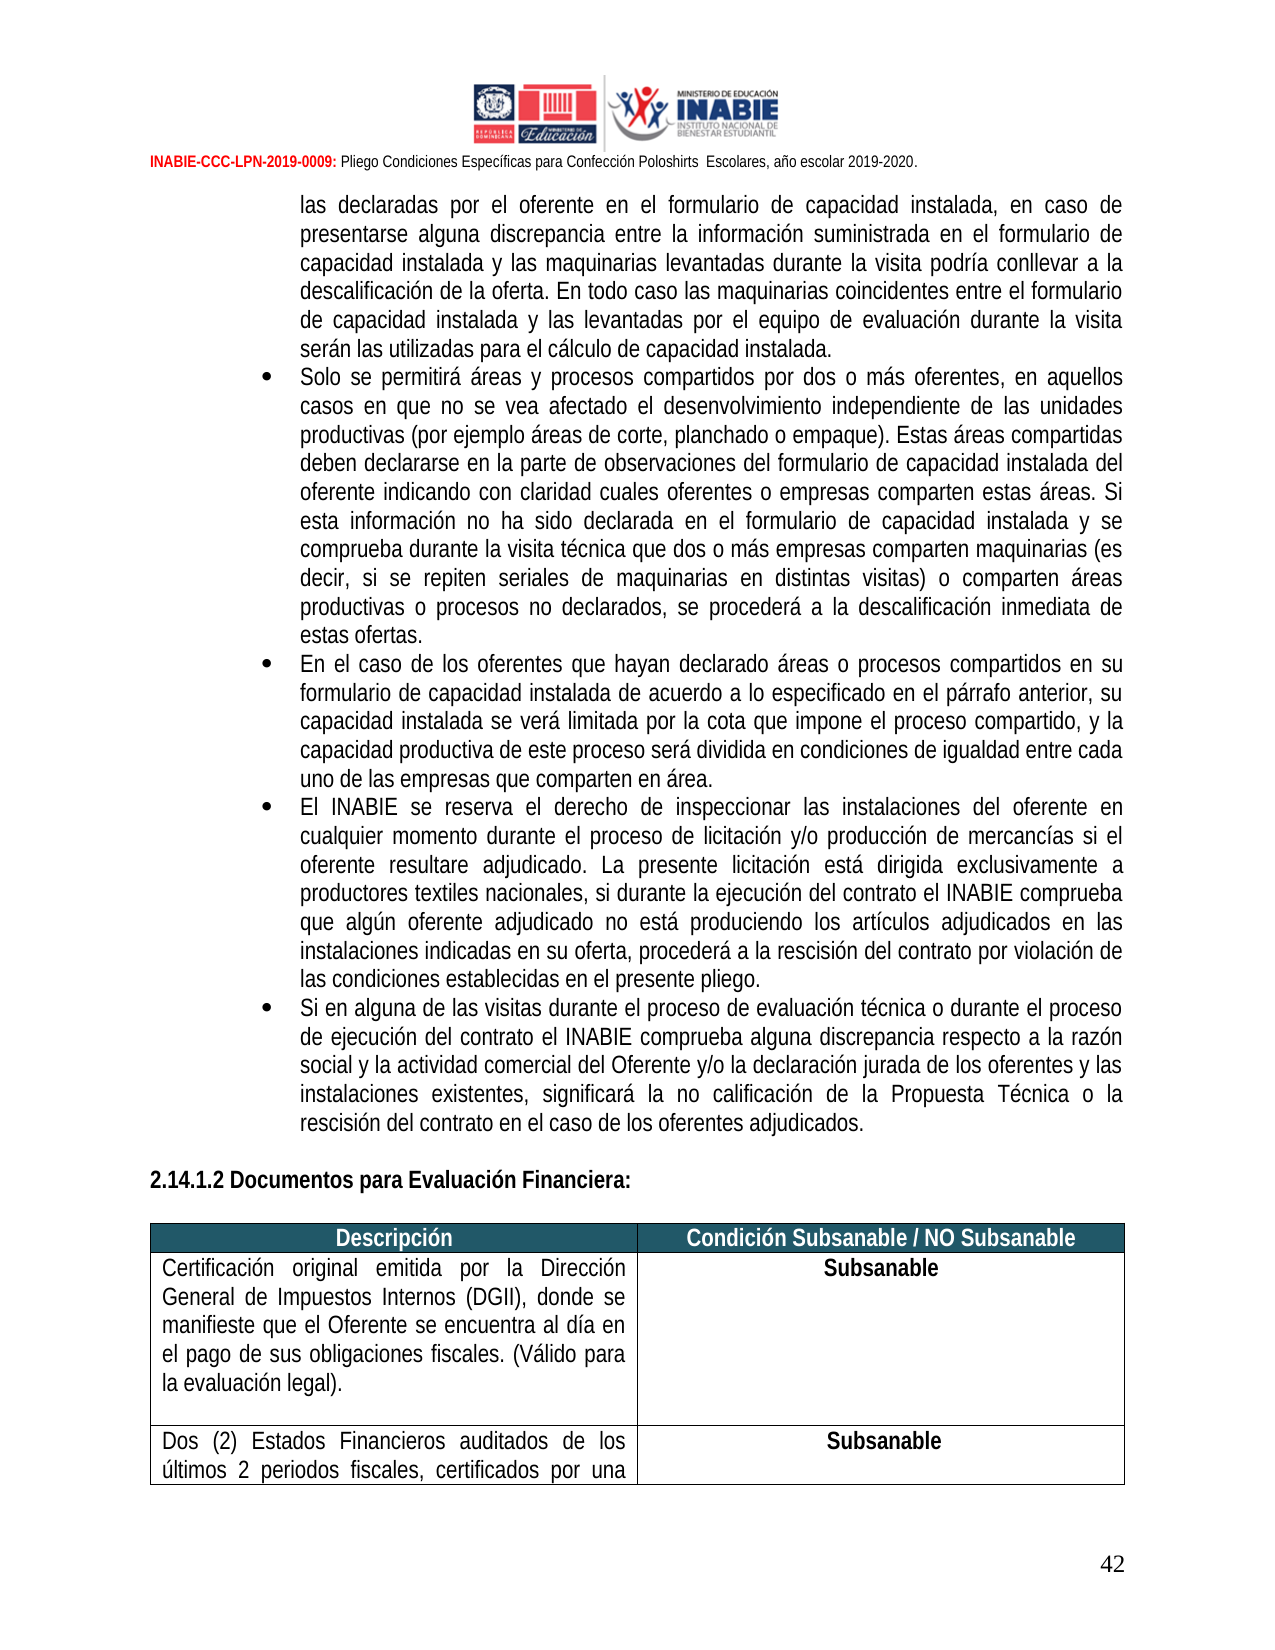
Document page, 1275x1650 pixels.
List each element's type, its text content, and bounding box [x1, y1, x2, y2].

list El INABIE se reserva el derecho de inspeccionar las instalaciones del oferente en cualquier momento durante el proceso de licitación y/o producción de mercancías si el oferente resultare adjudicado. La presente licitación está dirigida exclusivamente a productores textiles nacionales, si durante la ejecución del contrato el INABIE comprueba que algún oferente adjudicado no está produciendo los artículos adjudicados en las instalaciones indicadas en su oferta, procederá a la rescisión del contrato por violación de las condiciones establecidas en el presente pliego. [262, 792, 1125, 993]
table_cell Subsanable [638, 1253, 1124, 1425]
table_header Condición Subsanable / NO Subsanable [638, 1224, 1124, 1252]
list En el caso de los oferentes que hayan declarado áreas o procesos compartidos en su formulario de capacidad instalada de acuerdo a lo especificado en el párrafo anterior, su capacidad instalada se verá limitada por la cota que impone el proceso compartido, y la capacidad productiva de este proceso será dividida en condiciones de igualdad entre cada uno de las empresas que comparten en área. [262, 649, 1125, 792]
subtitle 2.14.1.2 Documentos para Evaluación Financiera: [150, 1165, 1125, 1194]
table_cell Certificación original emitida por la Dirección General de Impuestos Internos (DGII), donde se manifieste que el Oferente se encuentra al día en el pago de sus obligaciones fiscales. (Válido para la evaluación legal). [151, 1253, 637, 1425]
table_header Descripción [151, 1224, 637, 1252]
list Si en alguna de las visitas durante el proceso de evaluación técnica o durante el proceso de ejecución del contrato el INABIE comprueba alguna discrepancia respecto a la razón social y la actividad comercial del Oferente y/o la declaración jurada de los oferentes y las instalaciones existentes, significará la no calificación de la Propuesta Técnica o la rescisión del contrato en el caso de los oferentes adjudicados. [262, 993, 1125, 1136]
picture [463, 75, 781, 152]
table_cell Subsanable [638, 1426, 1124, 1483]
list Solo se permitirá áreas y procesos compartidos por dos o más oferentes, en aquellos casos en que no se vea afectado el desenvolvimiento independiente de las unidades productivas (por ejemplo áreas de corte, planchado o empaque). Estas áreas compartidas deben declararse en la parte de observaciones del formulario de capacidad instalada del oferente indicando con claridad cuales oferentes o empresas comparten estas áreas. Si esta información no ha sido declarada en el formulario de capacidad instalada y se comprueba durante la visita técnica que dos o más empresas comparten maquinarias (es decir, si se repiten seriales de maquinarias en distintas visitas) o comparten áreas productivas o procesos no declarados, se procederá a la descalificación inmediata de estas ofertas. [262, 362, 1125, 649]
